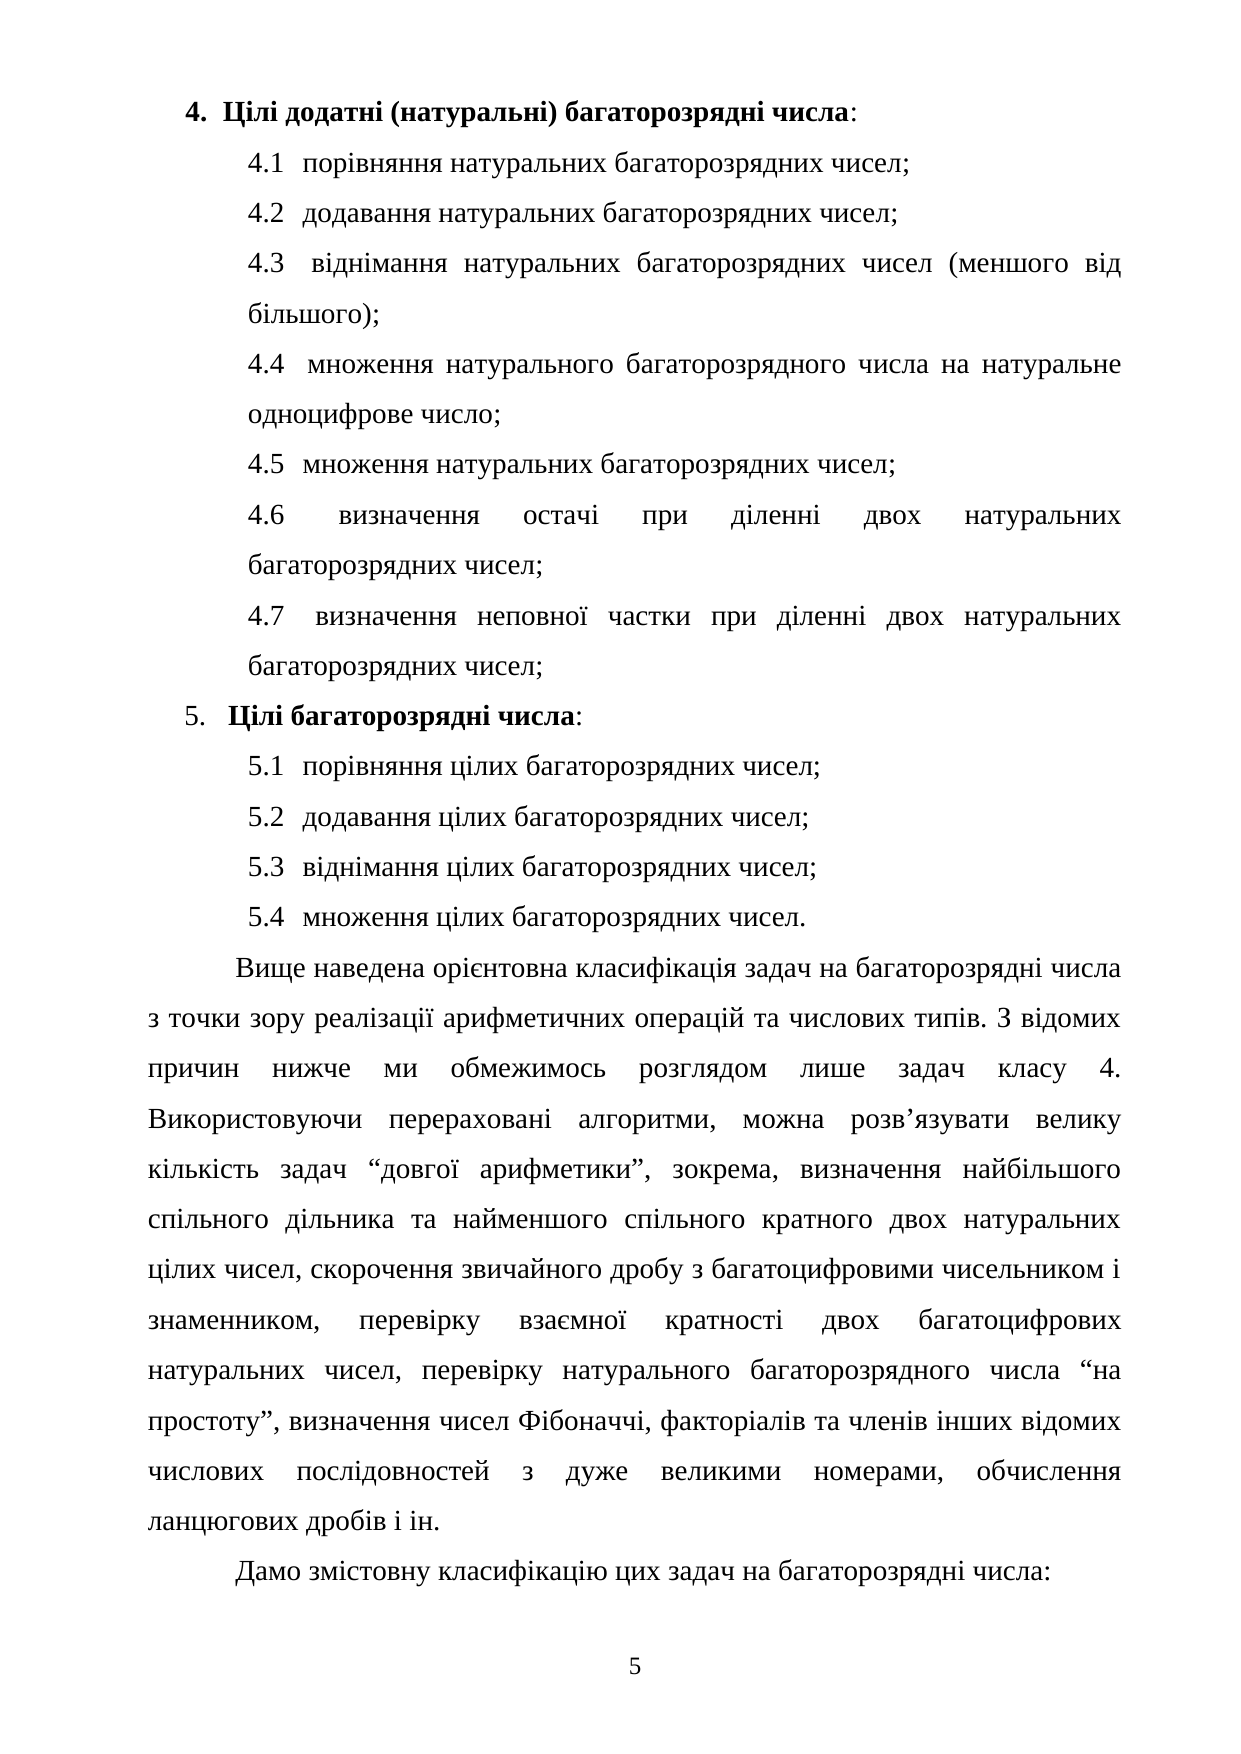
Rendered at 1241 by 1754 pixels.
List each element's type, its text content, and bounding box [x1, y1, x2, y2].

list віднімання натуральних багаторозрядних чисел (меншого від більшого); [248, 245, 1122, 329]
list визначення неповної частки при діленні двох натуральних багаторозрядних чисел; [248, 598, 1122, 681]
list додавання натуральних багаторозрядних чисел; [248, 195, 1122, 229]
list множення натуральних багаторозрядних чисел; [248, 447, 1122, 480]
list Цілі додатні (натуральні) багаторозрядні числа: [185, 94, 1122, 128]
list порівняння натуральних багаторозрядних чисел; [248, 145, 1122, 178]
list порівняння цілих багаторозрядних чисел; [248, 748, 1122, 782]
list множення цілих багаторозрядних чисел. [248, 899, 1122, 933]
text 5. Цілі багаторозрядні числа: [148, 698, 1122, 732]
list додавання цілих багаторозрядних чисел; [248, 799, 1122, 832]
list визначення остачі при діленні двох натуральних багаторозрядних чисел; [248, 497, 1122, 581]
text Дамо змістовну класифікацію цих задач на багаторозрядні числа: [148, 1553, 1122, 1587]
text Вище наведена орієнтовна класифікація задач на багаторозрядні числа з точки зору реалізації арифметичних операцій та числових типів. З відомих причин нижче ми обмежимось розглядом лише задач класу 4. Використовуючи перераховані алгоритми, можна розв’язувати велику кількість задач “довгої арифметики”, зокрема, визначення найбільшого спільного дільника та найменшого спільного кратного двох натуральних цілих чисел, скорочення звичайного дробу з багатоцифровими чисельником і знаменником, перевірку взаємної кратності двох багатоцифрових натуральних чисел, перевірку натурального багаторозрядного числа “на простоту”, визначення чисел Фібоначчі, факторіалів та членів інших відомих числових послідовностей з дуже великими номерами, обчислення ланцюгових дробів і ін. [148, 950, 1122, 1537]
list множення натурального багаторозрядного числа на натуральне одноцифрове число; [248, 346, 1122, 430]
list віднімання цілих багаторозрядних чисел; [248, 849, 1122, 883]
